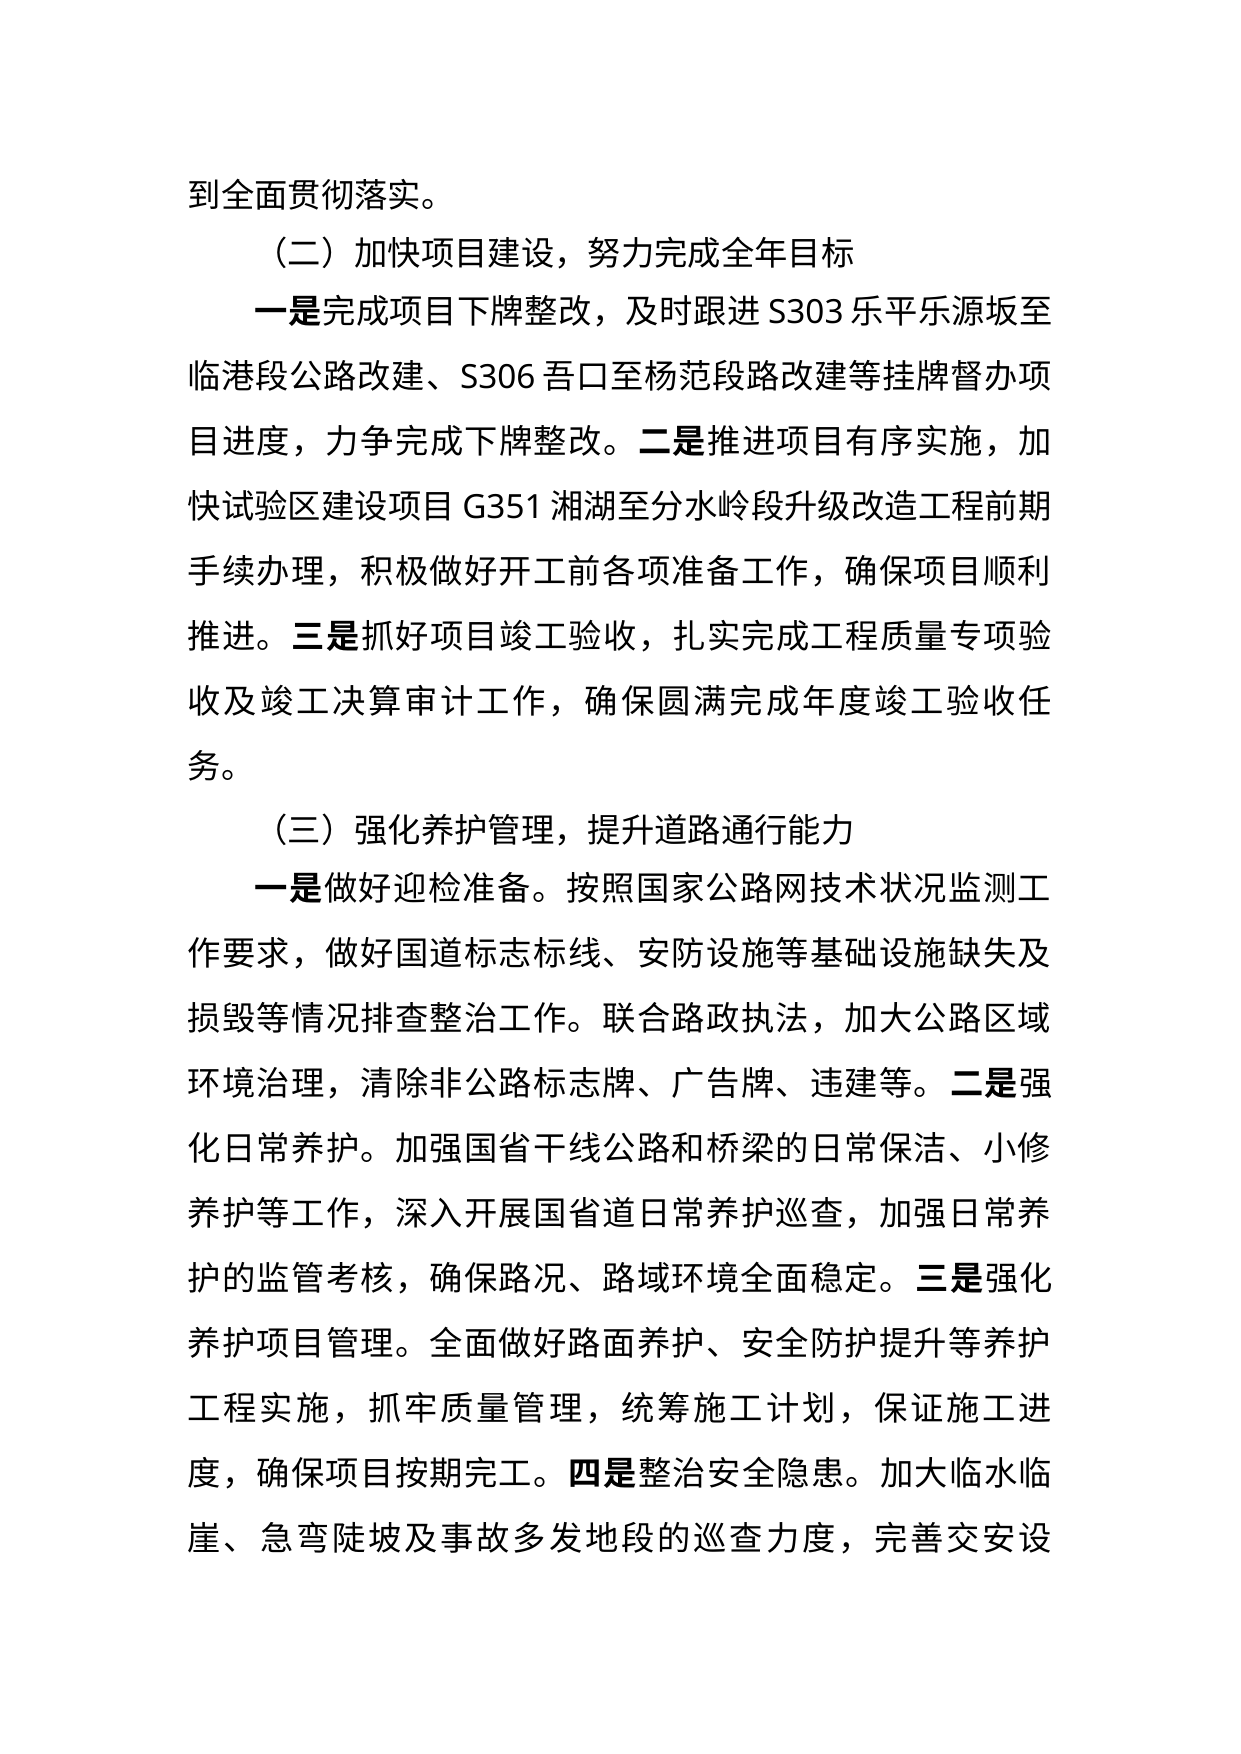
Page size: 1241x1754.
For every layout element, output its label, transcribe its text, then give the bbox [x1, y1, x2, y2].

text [187, 854, 1053, 1569]
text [187, 162, 1053, 219]
text （二）加快项目建设，努力完成全年目标 [187, 219, 1053, 277]
text 一是完成项目下牌整改，及时跟进S303乐平乐源坂至临港段公路改建、S306吾口至杨范段路改建等挂牌督办项目进度，力争完成下牌整改。二是推进项目有序实施，加快试验区建设项目G351湘湖至分水岭段升级改造工程前期手续办理，积极做好开工前各项准备工作，确保项目顺利推进。三是抓好项目竣工验收，扎实完成工程质量专项验收及竣工决算审计工作，确保圆满完成年度竣工验收任务。 [187, 277, 1053, 797]
text （三）强化养护管理，提升道路通行能力 [187, 797, 1053, 854]
